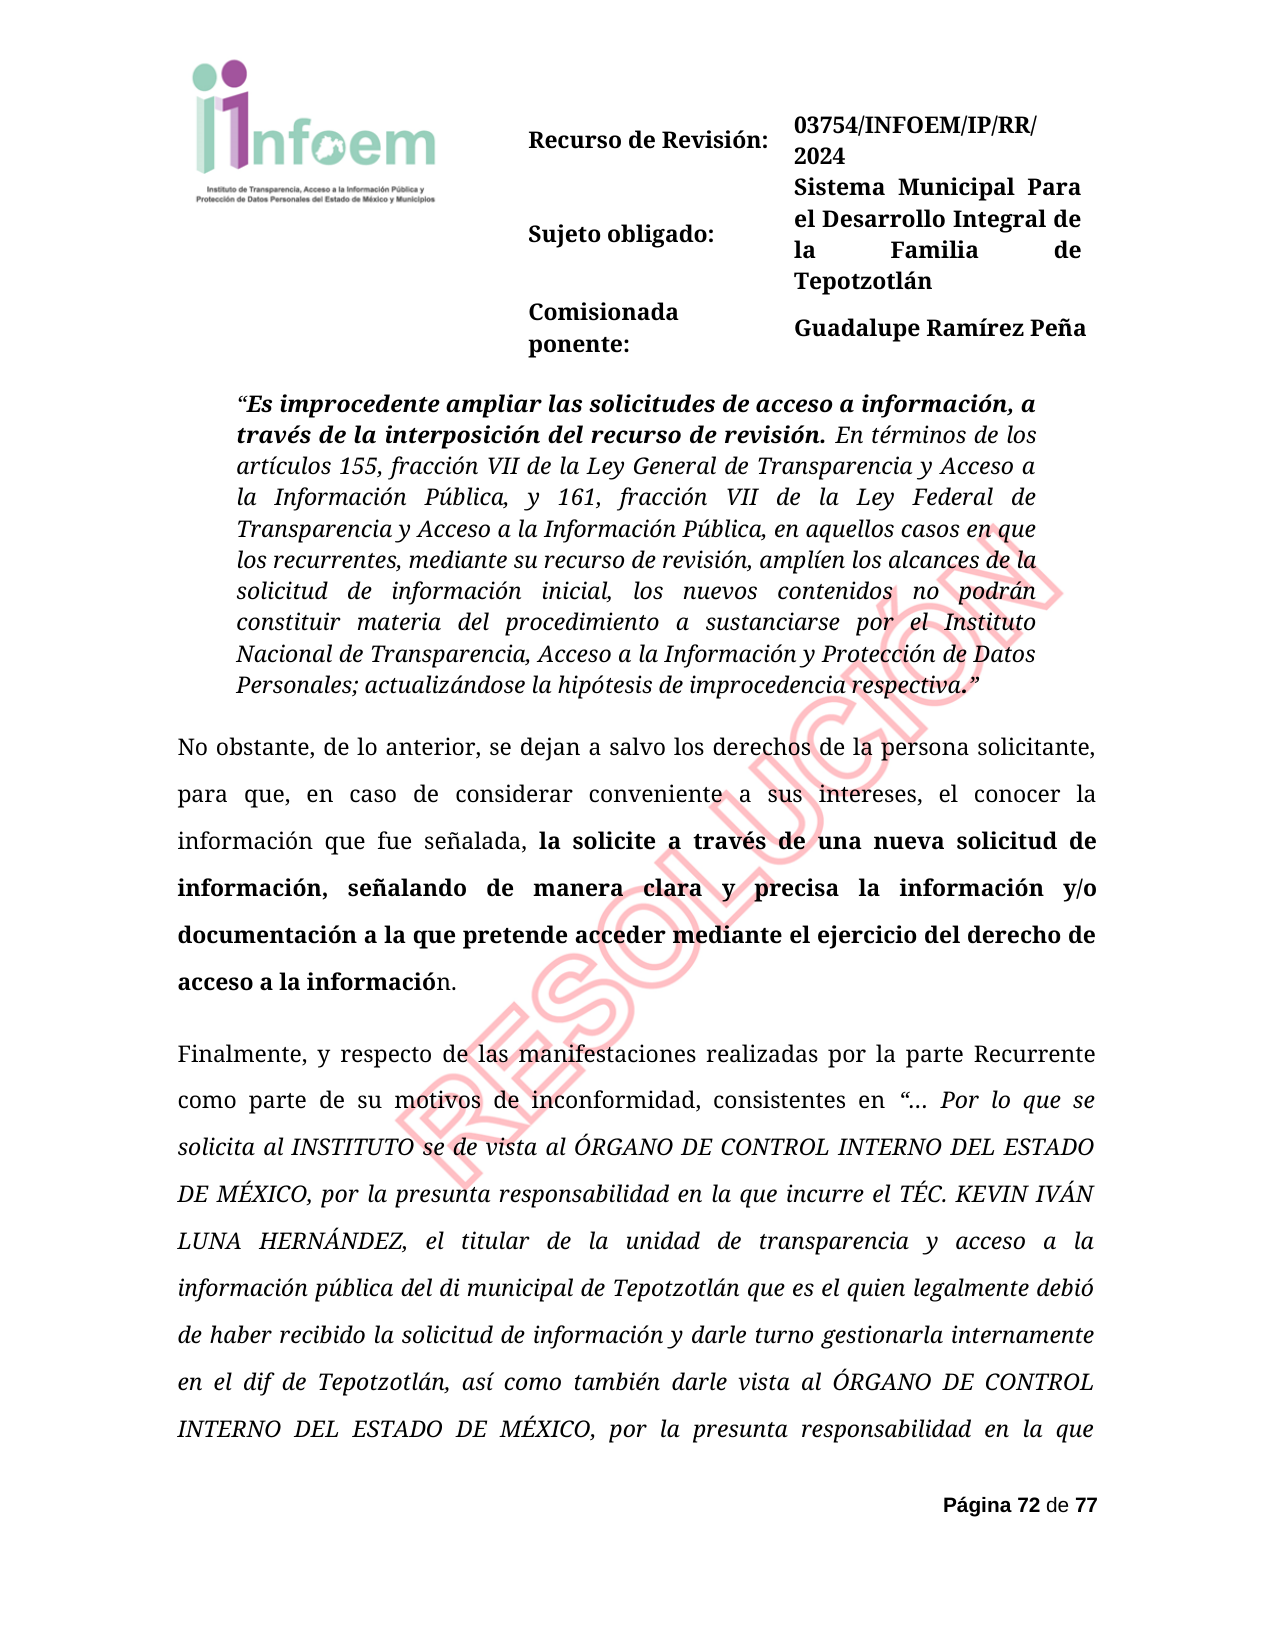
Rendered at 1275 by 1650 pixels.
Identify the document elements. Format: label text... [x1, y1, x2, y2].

text “Es improcedente ampliar las solicitudes de acceso a información, a través de la interposición del recurso de revisión. En términos de los artículos 155, fracción VII de la Ley General de Transparencia y Acceso a la Información Pública, y 161, fracción VII de la Ley Federal de Transparencia y Acceso a la Información Pública, en aquellos casos en que los recurrentes, mediante su recurso de revisión, amplíen los alcances de la solicitud de información inicial, los nuevos contenidos no podrán constituir materia del procedimiento a sustanciarse por el Instituto Nacional de Transparencia, Acceso a la Información y Protección de Datos Personales; actualizándose la hipótesis de improcedencia respectiva.” [236, 388, 1039, 700]
picture [72, 0, 1275, 1650]
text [177, 1038, 1098, 1444]
text No obstante, de lo anterior, se dejan a salvo los derechos de la persona solicitante, para que, en caso de considerar conveniente a sus intereses, el conocer la información que fue señalada, la solicite a través de una nueva solicitud de información, señalando de manera clara y precisa la información y/o documentación a la que pretende acceder mediante el ejercicio del derecho de acceso a la información. [177, 731, 1098, 997]
